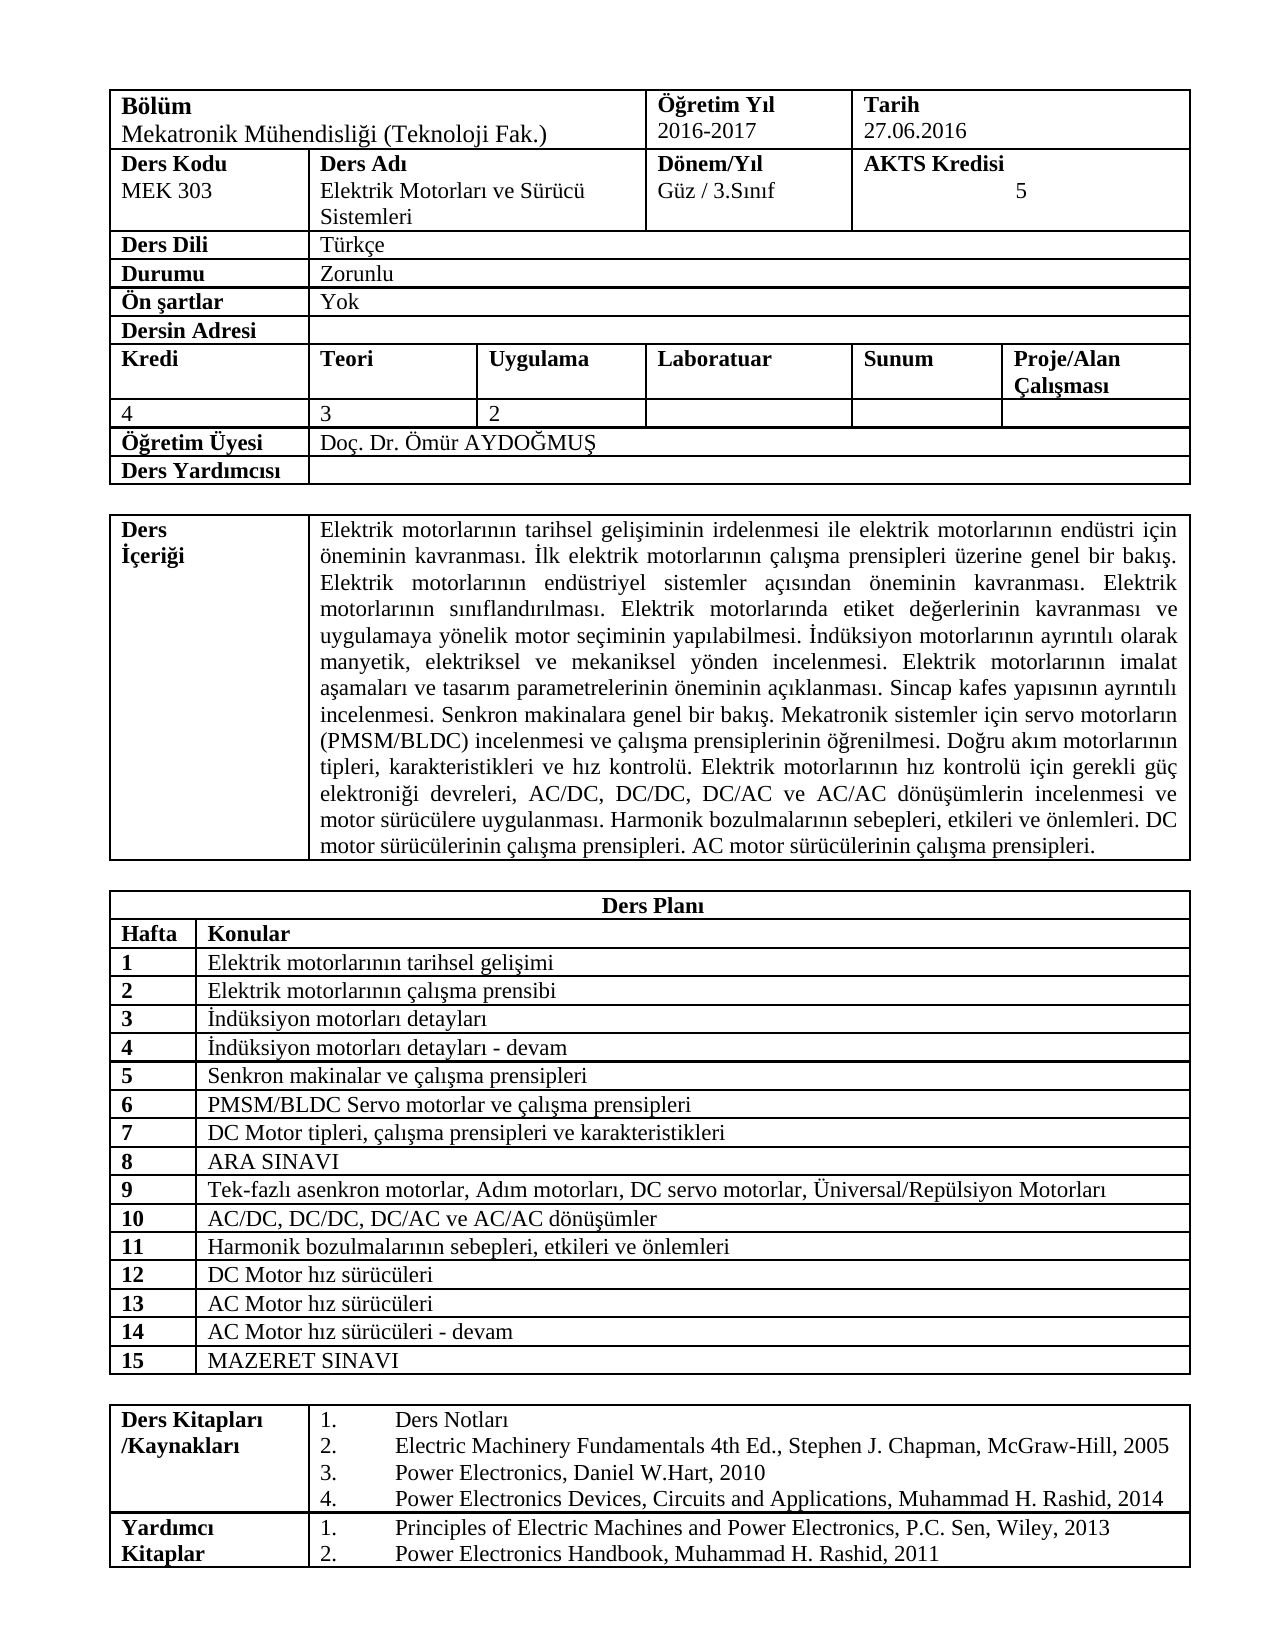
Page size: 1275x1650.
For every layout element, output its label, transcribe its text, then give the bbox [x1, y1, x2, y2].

table_cell Yardımcı Kitaplar [111, 1514, 308, 1566]
table_cell [310, 457, 1189, 483]
table_header Ders Kitapları /Kaynakları [111, 1406, 308, 1511]
table_cell 5 [111, 1063, 195, 1089]
table_cell 11 [111, 1233, 195, 1259]
table_cell 4 [111, 1034, 195, 1060]
table_cell Doç. Dr. Ömür AYDOĞMUŞ [310, 429, 1189, 455]
table_cell Laboratuar [647, 345, 851, 398]
table_cell Elektrik motorlarının tarihsel gelişimi [197, 949, 1189, 975]
table_cell AC Motor hız sürücüleri - devam [197, 1318, 1189, 1345]
table_cell Durumu [111, 260, 308, 286]
table_cell MAZERET SINAVI [197, 1347, 1189, 1373]
table_cell Harmonik bozulmalarının sebepleri, etkileri ve önlemleri [197, 1233, 1189, 1259]
table_header Bölüm Mekatronik Mühendisliği (Teknoloji Fak.) [111, 91, 645, 148]
table_cell 10 [111, 1205, 195, 1231]
table_cell Öğretim Üyesi [111, 429, 308, 455]
table_cell AC/DC, DC/DC, DC/AC ve AC/AC dönüşümler [197, 1205, 1189, 1231]
table_cell 12 [111, 1261, 195, 1288]
table_header Ders İçeriği [111, 516, 308, 859]
table_cell Türkçe [310, 232, 1189, 258]
table_cell 2 [478, 400, 645, 426]
table_cell Uygulama [478, 345, 645, 398]
table_cell [310, 317, 1189, 343]
table_cell 8 [111, 1148, 195, 1174]
table_cell Zorunlu [310, 260, 1189, 286]
table_cell Konular [197, 920, 1189, 947]
table_header Ders Notları Electric Machinery Fundamentals 4th Ed., Stephen J. Chapman, McGraw-Hill, 2005 Power Electronics, Daniel W.Hart, 2010 Power Electronics Devices, Circuits and Applications, Muhammad H. Rashid, 2014 [310, 1406, 1189, 1511]
table_header Öğretim Yıl 2016-2017 [647, 91, 851, 148]
table_cell Hafta [111, 920, 195, 947]
table_cell Proje/Alan Çalışması [1003, 345, 1189, 398]
table_cell Ön şartlar [111, 289, 308, 315]
table_header Tarih 27.06.2016 [853, 91, 1189, 148]
table_cell Principles of Electric Machines and Power Electronics, P.C. Sen, Wiley, 2013 Power Electronics Handbook, Muhammad H. Rashid, 2011 [310, 1514, 1189, 1566]
table_cell [647, 400, 851, 426]
table_header Elektrik motorlarının tarihsel gelişiminin irdelenmesi ile elektrik motorlarının endüstri için öneminin kavranması. İlk elektrik motorlarının çalışma prensipleri üzerine genel bir bakış. Elektrik motorlarının endüstriyel sistemler açısından öneminin kavranması. Elektrik motorlarının sınıflandırılması. Elektrik motorlarında etiket değerlerinin kavranması ve uygulamaya yönelik motor seçiminin yapılabilmesi. İndüksiyon motorlarının ayrıntılı olarak manyetik, elektriksel ve mekaniksel yönden incelenmesi. Elektrik motorlarının imalat aşamaları ve tasarım parametrelerinin öneminin açıklanması. Sincap kafes yapısının ayrıntılı incelenmesi. Senkron makinalara genel bir bakış. Mekatronik sistemler için servo motorların (PMSM/BLDC) incelenmesi ve çalışma prensiplerinin öğrenilmesi. Doğru akım motorlarının tipleri, karakteristikleri ve hız kontrolü. Elektrik motorlarının hız kontrolü için gerekli güç elektroniği devreleri, AC/DC, DC/DC, DC/AC ve AC/AC dönüşümlerin incelenmesi ve motor sürücülere uygulanması. Harmonik bozulmalarının sebepleri, etkileri ve önlemleri. DC motor sürücülerinin çalışma prensipleri. AC motor sürücülerinin çalışma prensipleri. [310, 516, 1189, 859]
table_cell [1003, 400, 1189, 426]
table_cell Dersin Adresi [111, 317, 308, 343]
table_cell 2 [111, 977, 195, 1003]
table_header Ders Planı [111, 892, 1189, 918]
table_cell Kredi [111, 345, 308, 398]
table_cell 14 [111, 1318, 195, 1345]
table_cell Ders Adı Elektrik Motorları ve Sürücü Sistemleri [310, 150, 645, 229]
table_cell Teori [310, 345, 476, 398]
table_cell DC Motor hız sürücüleri [197, 1261, 1189, 1288]
table_cell Tek-fazlı asenkron motorlar, Adım motorları, DC servo motorlar, Üniversal/Repülsiyon Motorları [197, 1176, 1189, 1202]
table_cell 3 [310, 400, 476, 426]
table_cell 3 [111, 1006, 195, 1032]
table_cell 7 [111, 1119, 195, 1146]
table_cell AC Motor hız sürücüleri [197, 1290, 1189, 1316]
table_cell DC Motor tipleri, çalışma prensipleri ve karakteristikleri [197, 1119, 1189, 1146]
table_cell Ders Dili [111, 232, 308, 258]
table_cell Sunum [853, 345, 1001, 398]
table_cell ARA SINAVI [197, 1148, 1189, 1174]
table_cell 6 [111, 1091, 195, 1117]
table_cell Yok [310, 289, 1189, 315]
table_cell PMSM/BLDC Servo motorlar ve çalışma prensipleri [197, 1091, 1189, 1117]
table_cell Ders Kodu MEK 303 [111, 150, 308, 229]
table_cell Ders Yardımcısı [111, 457, 308, 483]
table_cell İndüksiyon motorları detayları - devam [197, 1034, 1189, 1060]
table_cell Senkron makinalar ve çalışma prensipleri [197, 1063, 1189, 1089]
table_cell 9 [111, 1176, 195, 1202]
table_cell 1 [111, 949, 195, 975]
table_cell İndüksiyon motorları detayları [197, 1006, 1189, 1032]
table_cell 15 [111, 1347, 195, 1373]
table_cell [853, 400, 1001, 426]
table_cell Dönem/Yıl Güz / 3.Sınıf [647, 150, 851, 229]
table_cell Elektrik motorlarının çalışma prensibi [197, 977, 1189, 1003]
table_cell 4 [111, 400, 308, 426]
table_cell 13 [111, 1290, 195, 1316]
table_cell AKTS Kredisi 5 [853, 150, 1189, 229]
